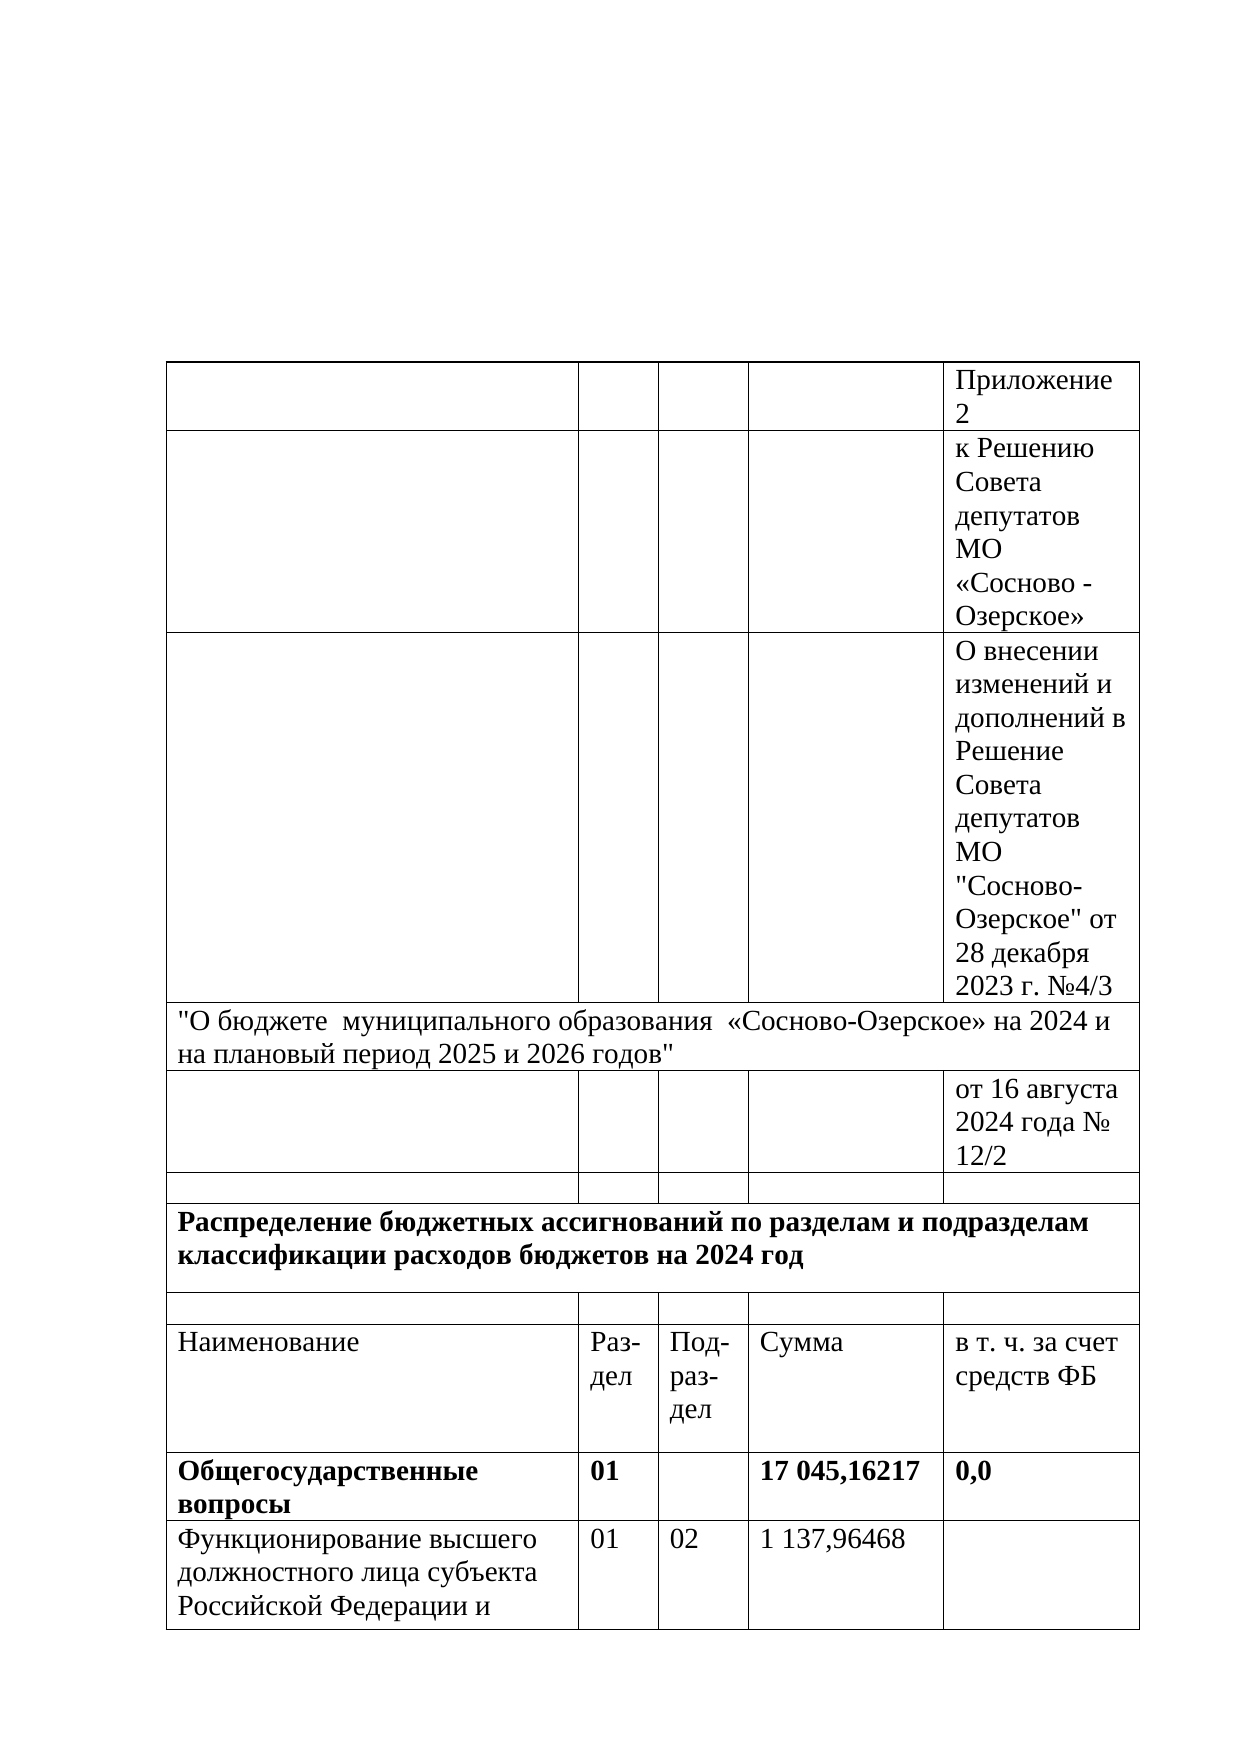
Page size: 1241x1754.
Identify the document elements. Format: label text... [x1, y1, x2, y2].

table_cell к Решению Совета депутатов МО «Сосново -Озерское» [944, 431, 1139, 632]
table_cell [659, 431, 748, 632]
table_cell [659, 633, 748, 1002]
table_cell [659, 1071, 748, 1172]
table_header [659, 363, 748, 429]
table_cell [944, 1173, 1139, 1203]
table_header [579, 363, 658, 429]
table_header Приложение 2 [944, 363, 1139, 429]
table_cell [579, 1071, 658, 1172]
table_cell Общегосударственные вопросы [167, 1453, 578, 1520]
table_cell от 16 августа 2024 года № 12/2 [944, 1071, 1139, 1172]
table_cell [659, 1293, 748, 1323]
table_cell [749, 1173, 943, 1203]
table_cell Сумма [749, 1325, 943, 1452]
table_header [167, 363, 578, 429]
table_cell [167, 633, 578, 1002]
table_cell [167, 431, 578, 632]
table_cell [167, 1071, 578, 1172]
table_cell в т. ч. за счет средств ФБ [944, 1325, 1139, 1452]
table_cell Наименование [167, 1325, 578, 1452]
table_cell [579, 633, 658, 1002]
table_cell [167, 1173, 578, 1203]
table_cell [749, 1071, 943, 1172]
table_cell [579, 431, 658, 632]
table_cell [749, 1293, 943, 1323]
table_cell [944, 1293, 1139, 1323]
table_cell 01 [579, 1521, 658, 1629]
table_cell [167, 1293, 578, 1323]
table_cell [659, 1173, 748, 1203]
table_cell 0,0 [944, 1453, 1139, 1520]
table_cell [944, 1521, 1139, 1629]
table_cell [167, 1521, 578, 1629]
table_cell [659, 1453, 748, 1520]
table_cell О внесении изменений и дополнений в Решение Совета депутатов МО "Сосново-Озерское" от 28 декабря 2023 г. №4/3 [944, 633, 1139, 1002]
table_cell 17 045,16217 [749, 1453, 943, 1520]
table_cell [749, 431, 943, 632]
table_cell Под- раз- дел [659, 1325, 748, 1452]
table_header [749, 363, 943, 429]
table_cell [749, 633, 943, 1002]
table_cell 1 137,96468 [749, 1521, 943, 1629]
table_cell "О бюджете муниципального образования «Сосново-Озерское» на 2024 и на плановый период 2025 и 2026 годов" [167, 1003, 1139, 1070]
table_cell [579, 1293, 658, 1323]
table_cell Раз- дел [579, 1325, 658, 1452]
table_cell 01 [579, 1453, 658, 1520]
table_cell 02 [659, 1521, 748, 1629]
table_cell Распределение бюджетных ассигнований по разделам и подразделам классификации расходов бюджетов на 2024 год [167, 1204, 1139, 1292]
table_cell [579, 1173, 658, 1203]
